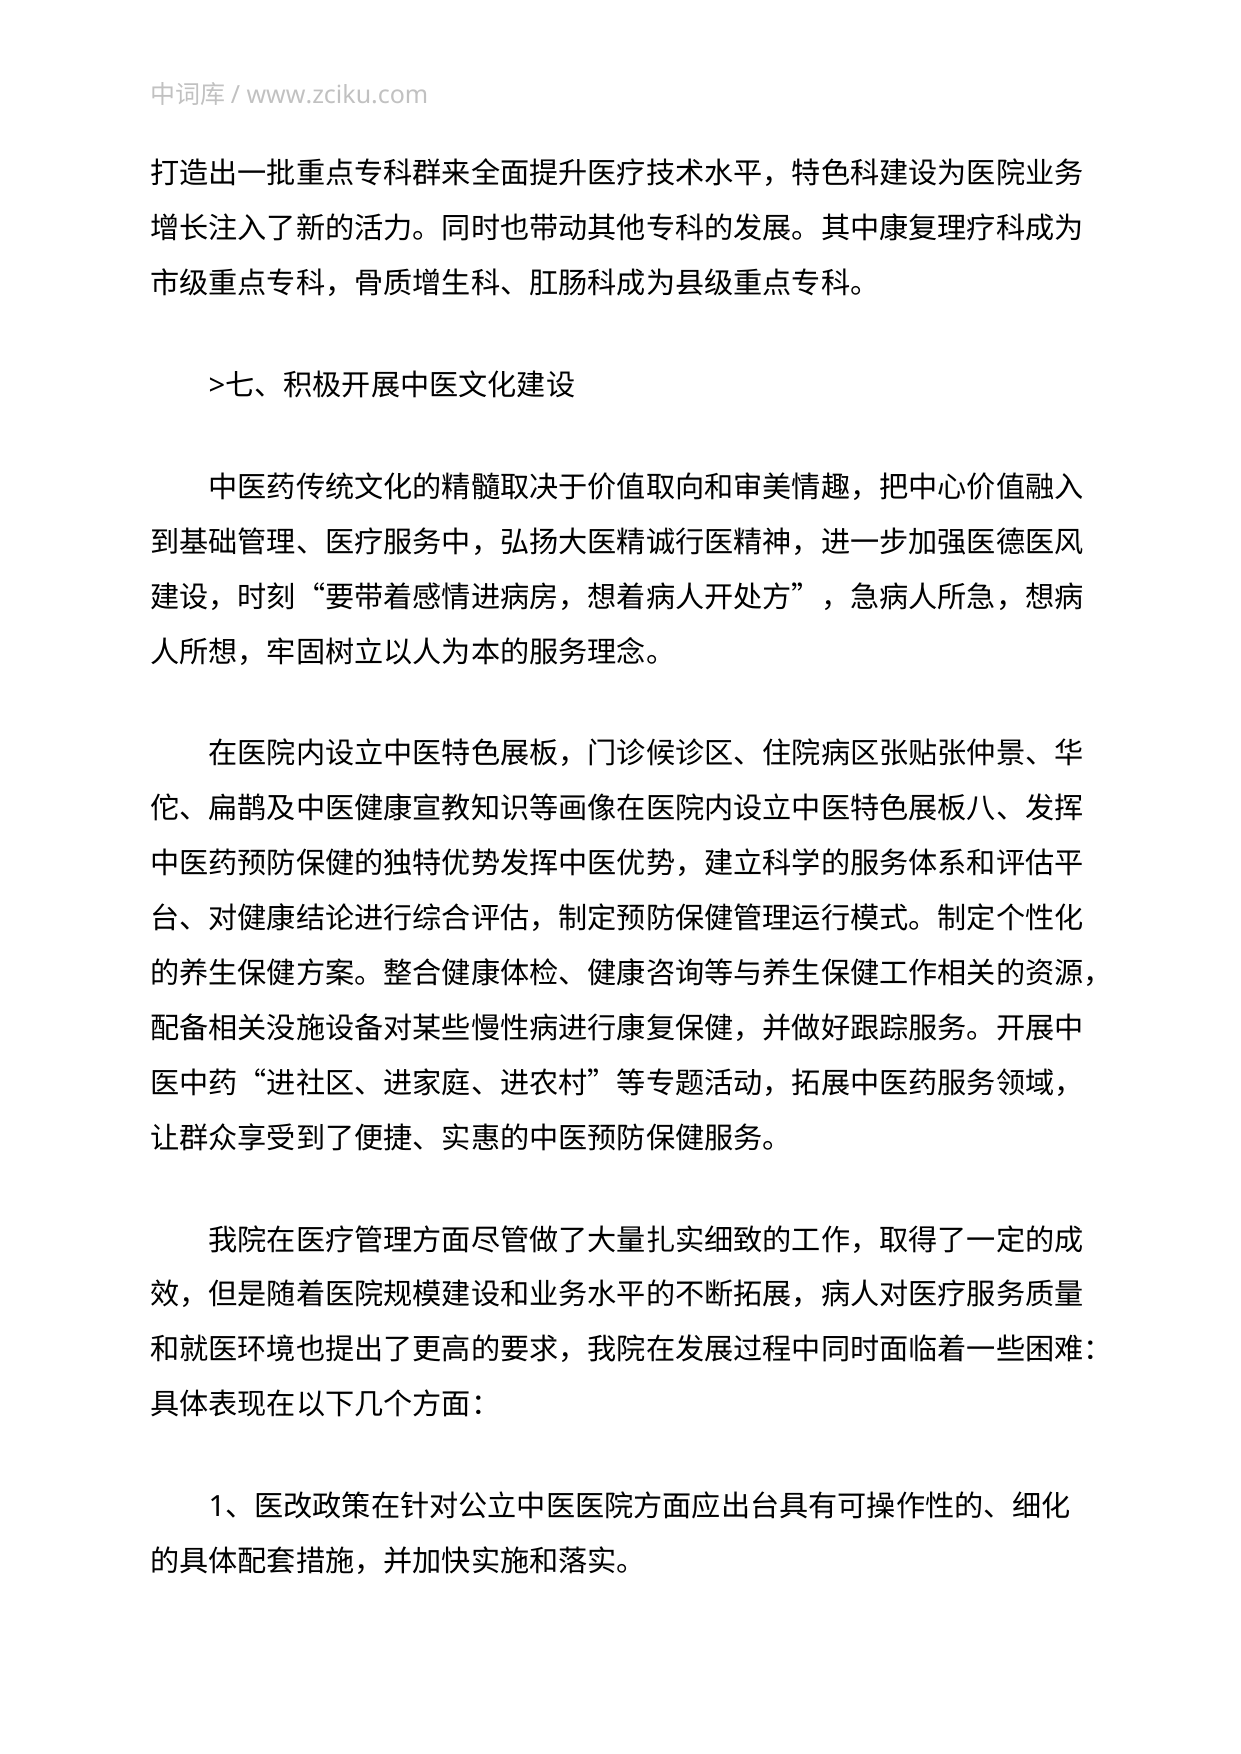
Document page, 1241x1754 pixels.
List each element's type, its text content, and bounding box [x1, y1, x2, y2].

text 在医院内设立中医特色展板，门诊候诊区、住院病区张贴张仲景、华佗、扁鹊及中医健康宣教知识等画像在医院内设立中医特色展板八、发挥中医药预防保健的独特优势发挥中医优势，建立科学的服务体系和评估平台、对健康结论进行综合评估，制定预防保健管理运行模式。制定个性化的养生保健方案。整合健康体检、健康咨询等与养生保健工作相关的资源，配备相关没施设备对某些慢性病进行康复保健，并做好跟踪服务。开展中医中药“进社区、进家庭、进农村”等专题活动，拓展中医药服务领域，让群众享受到了便捷、实惠的中医预防保健服务。 [150, 730, 1090, 1157]
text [150, 150, 1090, 302]
text >七、积极开展中医文化建设 [150, 362, 1090, 404]
text 我院在医疗管理方面尽管做了大量扎实细致的工作，取得了一定的成效，但是随着医院规模建设和业务水平的不断拓展，病人对医疗服务质量和就医环境也提出了更高的要求，我院在发展过程中同时面临着一些困难：具体表现在以下几个方面： [150, 1216, 1090, 1423]
text 中医药传统文化的精髓取决于价值取向和审美情趣，把中心价值融入到基础管理、医疗服务中，弘扬大医精诚行医精神，进一步加强医德医风建设，时刻“要带着感情进病房，想着病人开处方”，急病人所急，想病人所想，牢固树立以人为本的服务理念。 [150, 463, 1090, 671]
text 1、医改政策在针对公立中医医院方面应出台具有可操作性的、细化的具体配套措施，并加快实施和落实。 [150, 1482, 1090, 1580]
